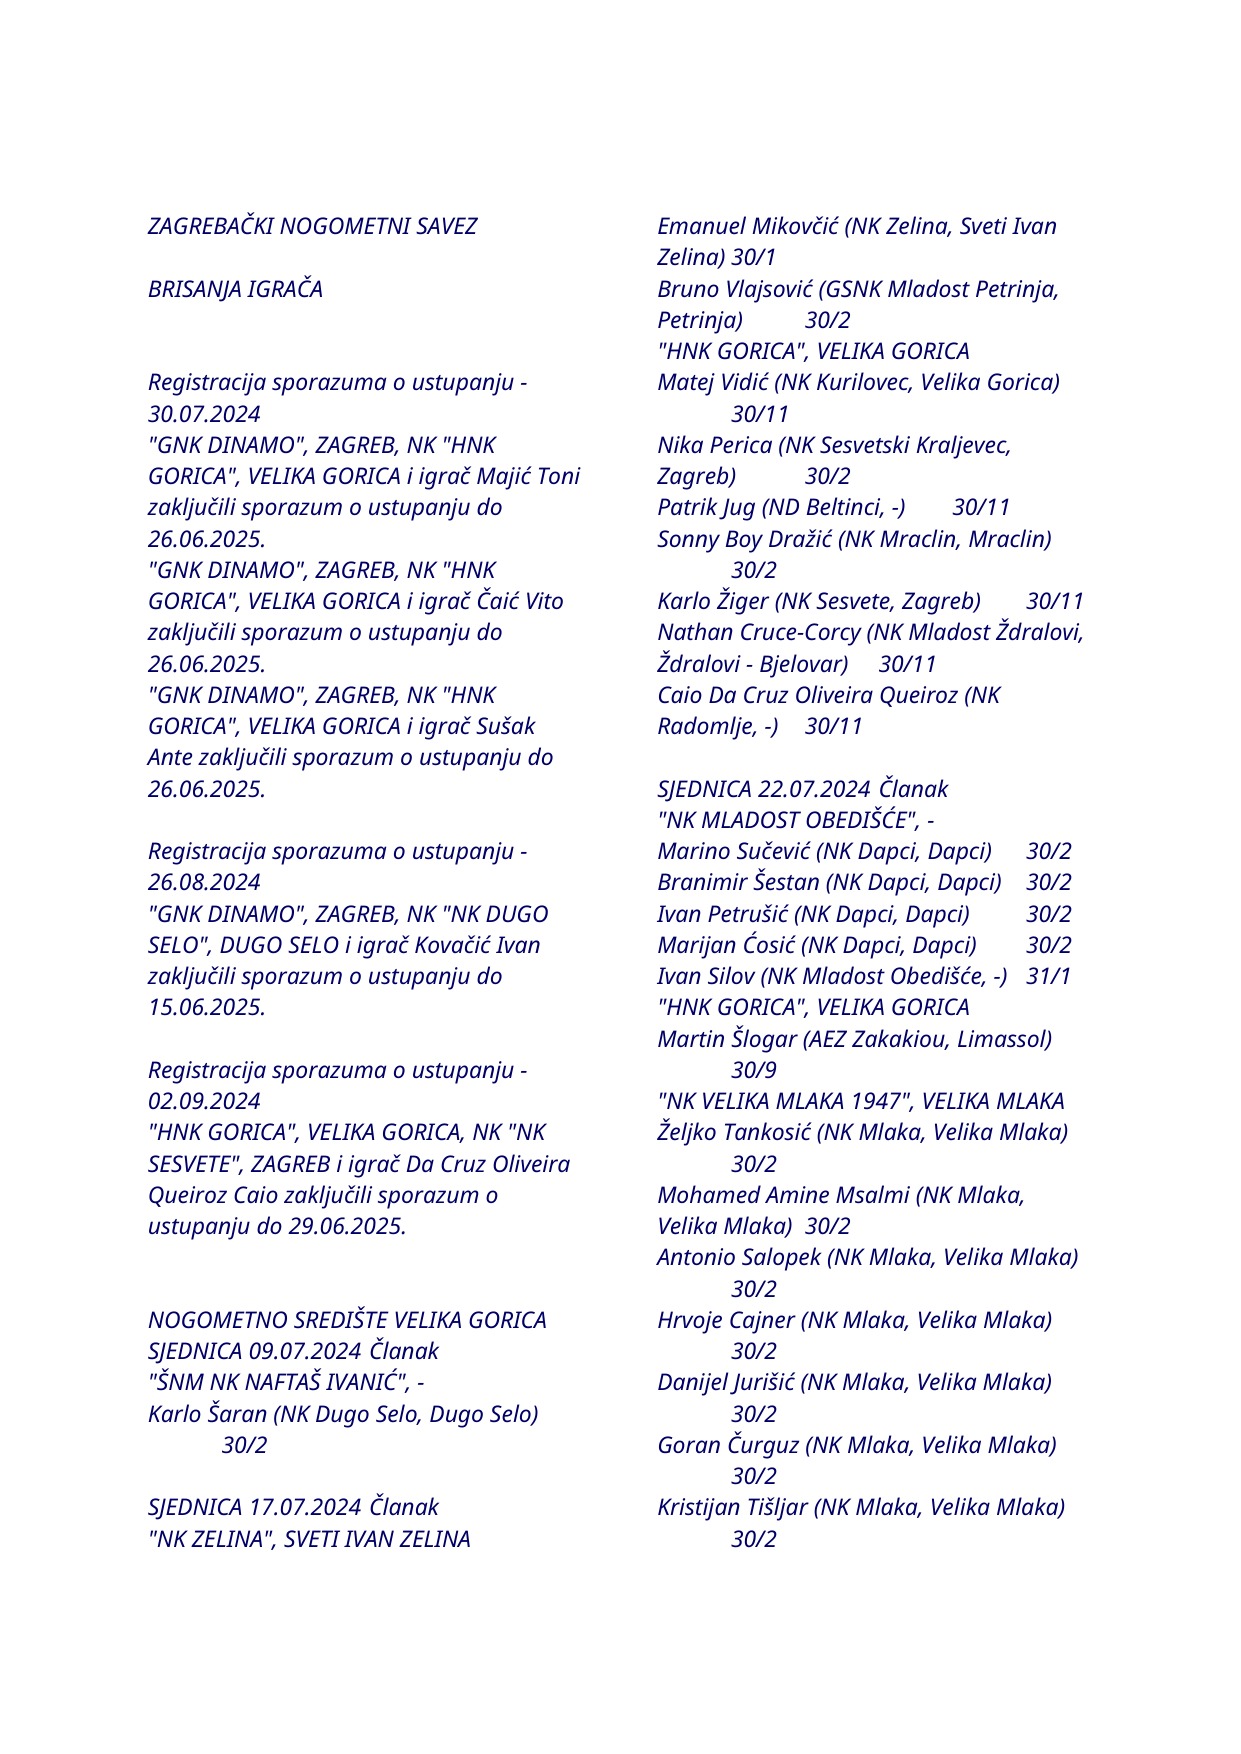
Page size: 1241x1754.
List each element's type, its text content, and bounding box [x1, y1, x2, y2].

text ZAGREBAČKI NOGOMETNI SAVEZ [148, 210, 583, 241]
text Martin Šlogar (AEZ Zakakiou, Limassol) 30/9 [657, 1023, 1093, 1085]
text "HNK GORICA", VELIKA GORICA [657, 335, 1093, 366]
text Registracija sporazuma o ustupanju - 30.07.2024 [148, 366, 583, 429]
text Caio Da Cruz Oliveira Queiroz (NK Radomlje, -) 30/11 [657, 679, 1093, 741]
text "ŠNM NK NAFTAŠ IVANIĆ", - [148, 1366, 583, 1398]
text SJEDNICA 22.07.2024 Članak [657, 773, 1093, 804]
text Marijan Ćosić (NK Dapci, Dapci) 30/2 [657, 929, 1093, 960]
text SJEDNICA 09.07.2024 Članak [148, 1335, 583, 1366]
text Hrvoje Cajner (NK Mlaka, Velika Mlaka) 30/2 [657, 1304, 1093, 1366]
text "HNK GORICA", VELIKA GORICA [657, 991, 1093, 1023]
text Matej Vidić (NK Kurilovec, Velika Gorica) 30/11 [657, 366, 1093, 429]
text Kristijan Tišljar (NK Mlaka, Velika Mlaka) 30/2 [657, 1491, 1093, 1554]
text "NK VELIKA MLAKA 1947", VELIKA MLAKA [657, 1085, 1093, 1116]
text Ivan Petrušić (NK Dapci, Dapci) 30/2 [657, 898, 1093, 929]
text "GNK DINAMO", ZAGREB, NK "HNK GORICA", VELIKA GORICA i igrač Čaić Vito zaključili sporazum o ustupanju do 26.06.2025. [148, 554, 583, 679]
text Nathan Cruce-Corcy (NK Mladost Ždralovi, Ždralovi - Bjelovar) 30/11 [657, 616, 1093, 679]
text SJEDNICA 17.07.2024 Članak [148, 1491, 583, 1523]
text Branimir Šestan (NK Dapci, Dapci) 30/2 [657, 866, 1093, 898]
text Karlo Šaran (NK Dugo Selo, Dugo Selo) 30/2 [148, 1398, 583, 1460]
text Antonio Salopek (NK Mlaka, Velika Mlaka) 30/2 [657, 1241, 1093, 1304]
text "NK MLADOST OBEDIŠĆE", - [657, 804, 1093, 835]
text "GNK DINAMO", ZAGREB, NK "HNK GORICA", VELIKA GORICA i igrač Majić Toni zaključili sporazum o ustupanju do 26.06.2025. [148, 429, 583, 554]
text Registracija sporazuma o ustupanju - 02.09.2024 [148, 1054, 583, 1116]
text Patrik Jug (ND Beltinci, -) 30/11 [657, 491, 1093, 523]
text "GNK DINAMO", ZAGREB, NK "NK DUGO SELO", DUGO SELO i igrač Kovačić Ivan zaključili sporazum o ustupanju do 15.06.2025. [148, 898, 583, 1023]
text Marino Sučević (NK Dapci, Dapci) 30/2 [657, 835, 1093, 866]
text NOGOMETNO SREDIŠTE VELIKA GORICA [148, 1304, 583, 1335]
text Goran Čurguz (NK Mlaka, Velika Mlaka) 30/2 [657, 1429, 1093, 1491]
text Mohamed Amine Msalmi (NK Mlaka, Velika Mlaka) 30/2 [657, 1179, 1093, 1241]
text "HNK GORICA", VELIKA GORICA, NK "NK SESVETE", ZAGREB i igrač Da Cruz Oliveira Queiroz Caio zaključili sporazum o ustupanju do 29.06.2025. [148, 1116, 583, 1241]
text "NK ZELINA", SVETI IVAN ZELINA [148, 1523, 583, 1554]
text Emanuel Mikovčić (NK Zelina, Sveti Ivan Zelina) 30/1 [657, 210, 1093, 273]
text Danijel Jurišić (NK Mlaka, Velika Mlaka) 30/2 [657, 1366, 1093, 1429]
text BRISANJA IGRAČA [148, 273, 583, 304]
text Željko Tankosić (NK Mlaka, Velika Mlaka) 30/2 [657, 1116, 1093, 1179]
text Nika Perica (NK Sesvetski Kraljevec, Zagreb) 30/2 [657, 429, 1093, 491]
text Registracija sporazuma o ustupanju - 26.08.2024 [148, 835, 583, 898]
text "GNK DINAMO", ZAGREB, NK "HNK GORICA", VELIKA GORICA i igrač Sušak Ante zaključili sporazum o ustupanju do 26.06.2025. [148, 679, 583, 804]
text Bruno Vlajsović (GSNK Mladost Petrinja, Petrinja) 30/2 [657, 273, 1093, 335]
text Sonny Boy Dražić (NK Mraclin, Mraclin) 30/2 [657, 523, 1093, 585]
text Ivan Silov (NK Mladost Obedišće, -) 31/1 [657, 960, 1093, 991]
text Karlo Žiger (NK Sesvete, Zagreb) 30/11 [657, 585, 1093, 616]
